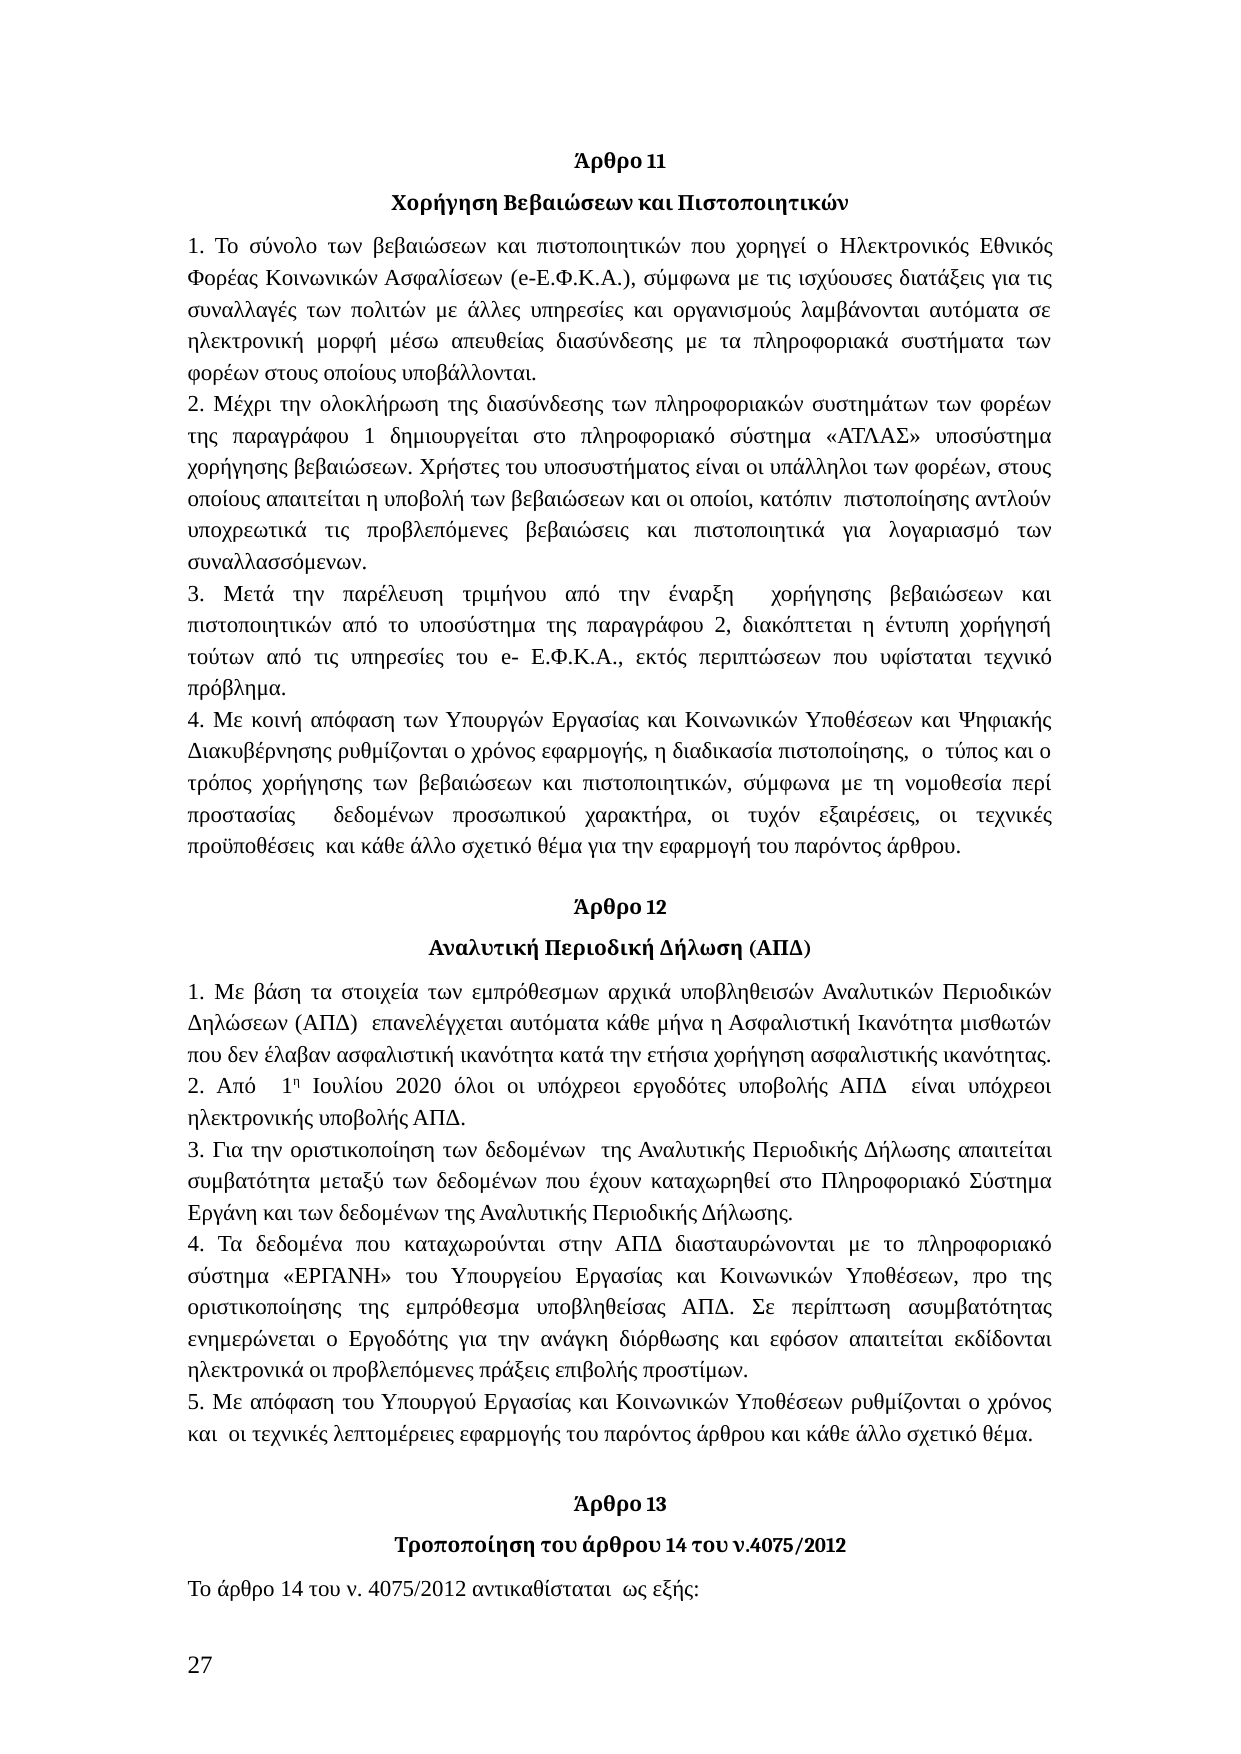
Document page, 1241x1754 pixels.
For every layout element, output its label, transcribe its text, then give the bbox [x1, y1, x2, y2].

text Το άρθρο 14 του ν. 4075/2012 αντικαθίσταται ως εξής: [187, 1575, 1053, 1601]
text 1. Το σύνολο των βεβαιώσεων και πιστοποιητικών που χορηγεί ο Ηλεκτρονικός Εθνικός Φορέας Κοινωνικών Ασφαλίσεων (e-Ε.Φ.Κ.Α.), σύμφωνα με τις ισχύουσες διατάξεις για τις συναλλαγές των πολιτών με άλλες υπηρεσίες και οργανισμούς λαμβάνονται αυτόματα σε ηλεκτρονική μορφή μέσω απευθείας διασύνδεσης με τα πληροφοριακά συστήματα των φορέων στους οποίους υποβάλλονται. [187, 232, 1053, 385]
text 4. Τα δεδομένα που καταχωρούνται στην ΑΠΔ διασταυρώνονται με το πληροφοριακό σύστημα «ΕΡΓΑΝΗ» του Υπουργείου Εργασίας και Κοινωνικών Υποθέσεων, προ της οριστικοποίησης της εμπρόθεσμα υποβληθείσας ΑΠΔ. Σε περίπτωση ασυμβατότητας ενημερώνεται ο Εργοδότης για την ανάγκη διόρθωσης και εφόσον απαιτείται εκδίδονται ηλεκτρονικά οι προβλεπόμενες πράξεις επιβολής προστίμων. [187, 1230, 1053, 1383]
subtitle Τροποποίηση του άρθρου 14 του ν.4075/2012 [187, 1534, 1053, 1558]
text 3. Μετά την παρέλευση τριμήνου από την έναρξη χορήγησης βεβαιώσεων και πιστοποιητικών από το υποσύστημα της παραγράφου 2, διακόπτεται η έντυπη χορήγησή τούτων από τις υπηρεσίες του e- Ε.Φ.Κ.Α., εκτός περιπτώσεων που υφίσταται τεχνικό πρόβλημα. [187, 580, 1053, 701]
subtitle Αναλυτική Περιοδική Δήλωση (ΑΠΔ) [187, 937, 1053, 961]
text 5. Με απόφαση του Υπουργού Εργασίας και Κοινωνικών Υποθέσεων ρυθμίζονται ο χρόνος και οι τεχνικές λεπτομέρειες εφαρμογής του παρόντος άρθρου και κάθε άλλο σχετικό θέμα. [187, 1388, 1053, 1446]
subtitle Χορήγηση Βεβαιώσεων και Πιστοποιητικών [187, 191, 1053, 215]
text 2. Μέχρι την ολοκλήρωση της διασύνδεσης των πληροφοριακών συστημάτων των φορέων της παραγράφου 1 δημιουργείται στο πληροφοριακό σύστημα «ΑΤΛΑΣ» υποσύστημα χορήγησης βεβαιώσεων. Χρήστες του υποσυστήματος είναι οι υπάλληλοι των φορέων, στους οποίους απαιτείται η υποβολή των βεβαιώσεων και οι οποίοι, κατόπιν πιστοποίησης αντλούν υποχρεωτικά τις προβλεπόμενες βεβαιώσεις και πιστοποιητικά για λογαριασμό των συναλλασσόμενων. [187, 390, 1053, 574]
text 2. Από 1η Ιουλίου 2020 όλοι οι υπόχρεοι εργοδότες υποβολής ΑΠΔ είναι υπόχρεοι ηλεκτρονικής υποβολής ΑΠΔ. [187, 1072, 1053, 1130]
subtitle Άρθρο 13 [187, 1492, 1053, 1516]
text 1. Με βάση τα στοιχεία των εμπρόθεσμων αρχικά υποβληθεισών Αναλυτικών Περιοδικών Δηλώσεων (ΑΠΔ) επανελέγχεται αυτόματα κάθε μήνα η Ασφαλιστική Ικανότητα μισθωτών που δεν έλαβαν ασφαλιστική ικανότητα κατά την ετήσια χορήγηση ασφαλιστικής ικανότητας. [187, 978, 1053, 1067]
subtitle Άρθρο 12 [187, 895, 1053, 919]
text 3. Για την οριστικοποίηση των δεδομένων της Αναλυτικής Περιοδικής Δήλωσης απαιτείται συμβατότητα μεταξύ των δεδομένων που έχουν καταχωρηθεί στο Πληροφοριακό Σύστημα Εργάνη και των δεδομένων της Αναλυτικής Περιοδικής Δήλωσης. [187, 1136, 1053, 1225]
text 4. Με κοινή απόφαση των Υπουργών Εργασίας και Κοινωνικών Υποθέσεων και Ψηφιακής Διακυβέρνησης ρυθμίζονται ο χρόνος εφαρμογής, η διαδικασία πιστοποίησης, ο τύπος και ο τρόπος χορήγησης των βεβαιώσεων και πιστοποιητικών, σύμφωνα με τη νομοθεσία περί προστασίας δεδομένων προσωπικού χαρακτήρα, οι τυχόν εξαιρέσεις, οι τεχνικές προϋποθέσεις και κάθε άλλο σχετικό θέμα για την εφαρμογή του παρόντος άρθρου. [187, 706, 1053, 858]
subtitle Άρθρο 11 [187, 150, 1053, 174]
